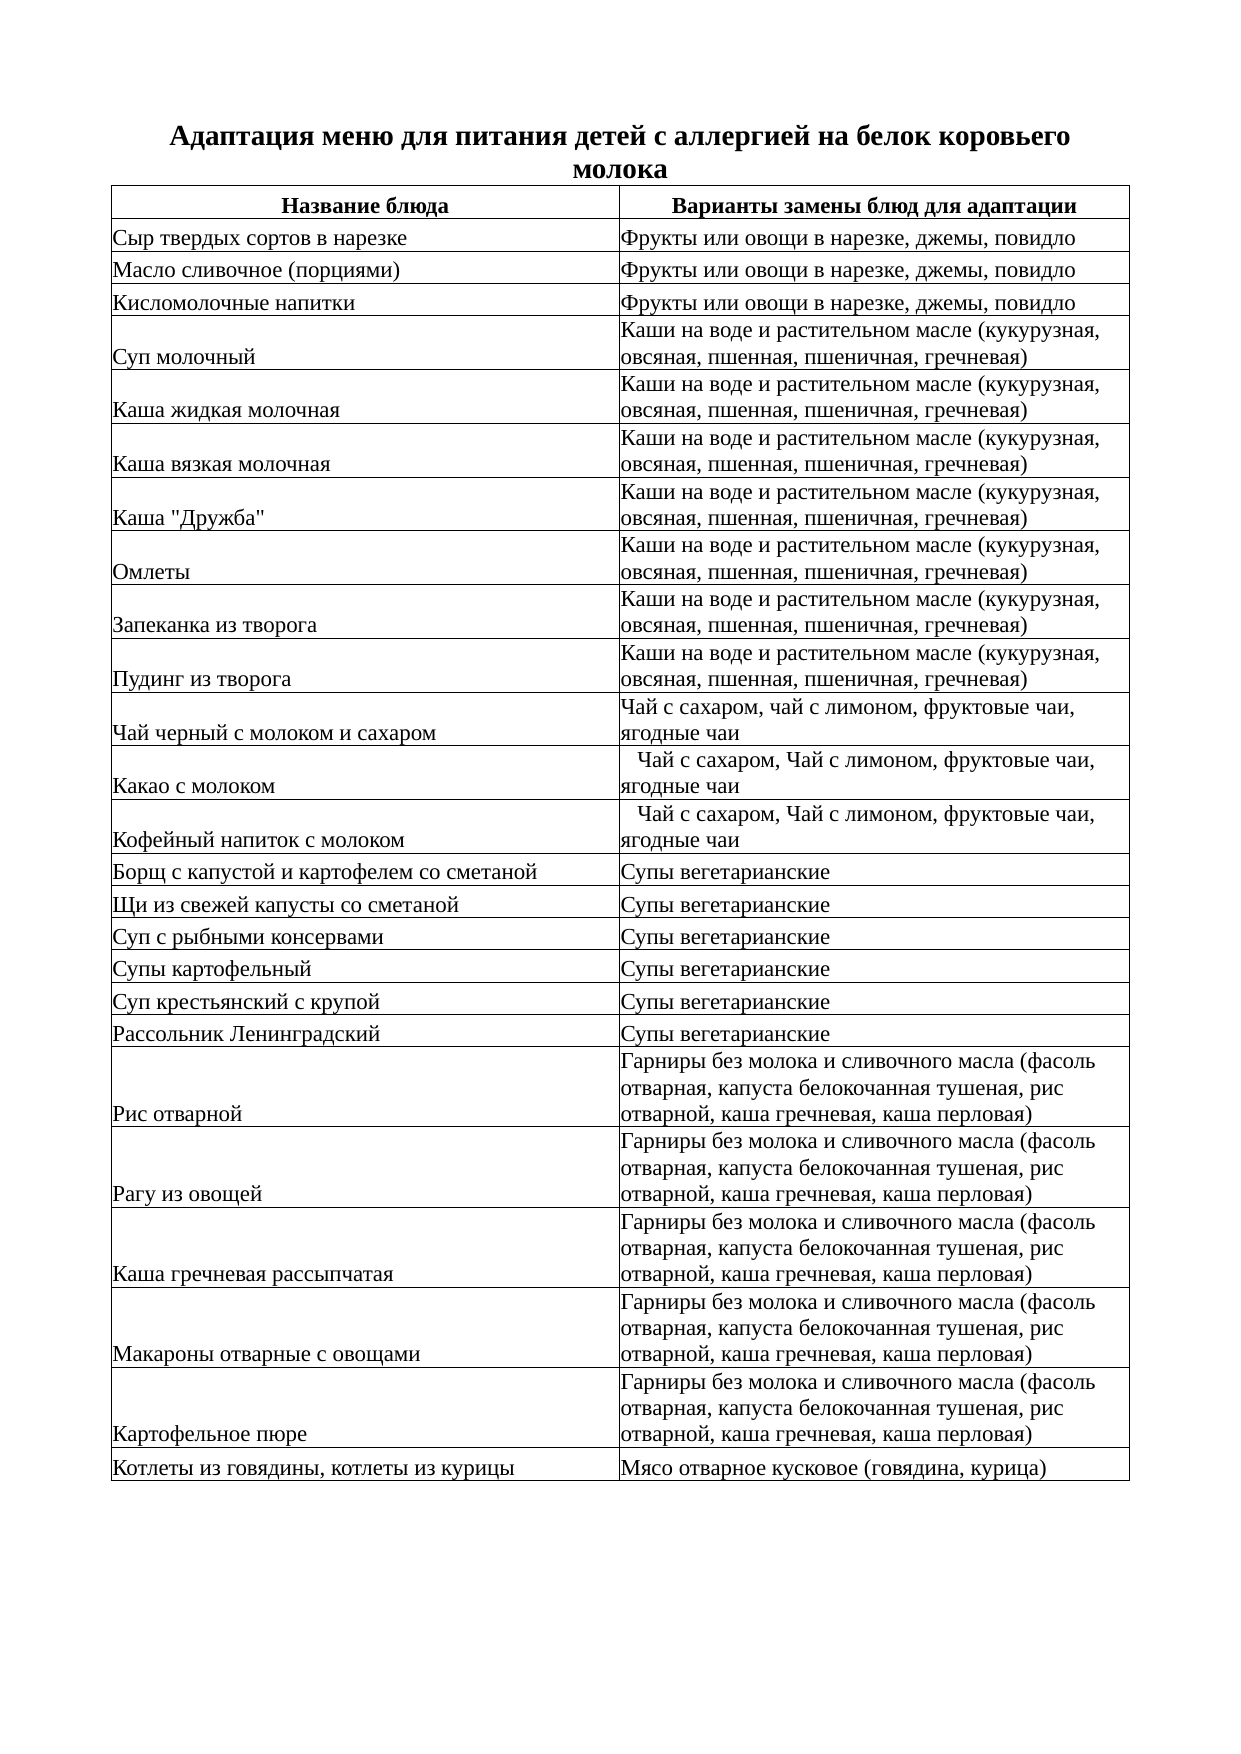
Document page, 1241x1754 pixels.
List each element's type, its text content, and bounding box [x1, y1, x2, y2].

table_cell Каши на воде и растительном масле (кукурузная, овсяная, пшенная, пшеничная, гречневая) [620, 585, 1129, 638]
text Адаптация меню для питания детей с аллергией на белок коровьего молока [118, 118, 1122, 185]
table_cell Супы вегетарианские [620, 854, 1129, 885]
table_cell Гарниры без молока и сливочного масла (фасоль отварная, капуста белокочанная тушеная, рис отварной, каша гречневая, каша перловая) [620, 1368, 1129, 1447]
table_cell Каша жидкая молочная [112, 370, 619, 423]
table_cell Фрукты или овощи в нарезке, джемы, повидло [620, 219, 1129, 251]
table_cell Кофейный напиток с молоком [112, 800, 619, 853]
table_cell Пудинг из творога [112, 639, 619, 692]
table_cell Борщ с капустой и картофелем со сметаной [112, 854, 619, 885]
table_cell Каша "Дружба" [112, 478, 619, 530]
table_cell Котлеты из говядины, котлеты из курицы [112, 1448, 619, 1480]
table_cell Рагу из овощей [112, 1127, 619, 1207]
table_cell Супы вегетарианские [620, 1015, 1129, 1046]
table_cell Супы вегетарианские [620, 983, 1129, 1014]
table_cell Суп крестьянский с крупой [112, 983, 619, 1014]
table_cell Какао с молоком [112, 746, 619, 799]
table_cell Чай с сахаром, Чай с лимоном, фруктовые чаи, ягодные чаи [620, 800, 1129, 853]
table_header Варианты замены блюд для адаптации [620, 186, 1129, 218]
table_cell Чай черный с молоком и сахаром [112, 693, 619, 745]
table_cell Супы картофельный [112, 950, 619, 982]
table_cell Кисломолочные напитки [112, 284, 619, 315]
table_cell Запеканка из творога [112, 585, 619, 638]
table_cell Фрукты или овощи в нарезке, джемы, повидло [620, 284, 1129, 315]
table_cell Чай с сахаром, чай с лимоном, фруктовые чаи, ягодные чаи [620, 693, 1129, 745]
table_cell Суп с рыбными консервами [112, 918, 619, 949]
table_cell Супы вегетарианские [620, 918, 1129, 949]
table_cell Каши на воде и растительном масле (кукурузная, овсяная, пшенная, пшеничная, гречневая) [620, 424, 1129, 477]
table_header Название блюда [112, 186, 619, 218]
table_cell Гарниры без молока и сливочного масла (фасоль отварная, капуста белокочанная тушеная, рис отварной, каша гречневая, каша перловая) [620, 1208, 1129, 1287]
table_cell Каша гречневая рассыпчатая [112, 1208, 619, 1287]
table_cell Супы вегетарианские [620, 950, 1129, 982]
table_cell Каши на воде и растительном масле (кукурузная, овсяная, пшенная, пшеничная, гречневая) [620, 370, 1129, 423]
table_cell Супы вегетарианские [620, 886, 1129, 917]
table_cell Макароны отварные с овощами [112, 1288, 619, 1367]
table_cell Картофельное пюре [112, 1368, 619, 1447]
table_cell Рассольник Ленинградский [112, 1015, 619, 1046]
table_cell Фрукты или овощи в нарезке, джемы, повидло [620, 252, 1129, 283]
table_cell Суп молочный [112, 316, 619, 369]
table_cell Каши на воде и растительном масле (кукурузная, овсяная, пшенная, пшеничная, гречневая) [620, 478, 1129, 530]
table_cell Щи из свежей капусты со сметаной [112, 886, 619, 917]
table_cell Гарниры без молока и сливочного масла (фасоль отварная, капуста белокочанная тушеная, рис отварной, каша гречневая, каша перловая) [620, 1047, 1129, 1126]
table_cell Гарниры без молока и сливочного масла (фасоль отварная, капуста белокочанная тушеная, рис отварной, каша гречневая, каша перловая) [620, 1288, 1129, 1367]
table_cell Омлеты [112, 531, 619, 584]
table_cell Каши на воде и растительном масле (кукурузная, овсяная, пшенная, пшеничная, гречневая) [620, 316, 1129, 369]
table_cell Каша вязкая молочная [112, 424, 619, 477]
table_cell Каши на воде и растительном масле (кукурузная, овсяная, пшенная, пшеничная, гречневая) [620, 639, 1129, 692]
table_cell Сыр твердых сортов в нарезке [112, 219, 619, 251]
table_cell Масло сливочное (порциями) [112, 252, 619, 283]
table_cell Гарниры без молока и сливочного масла (фасоль отварная, капуста белокочанная тушеная, рис отварной, каша гречневая, каша перловая) [620, 1127, 1129, 1207]
table_cell Рис отварной [112, 1047, 619, 1126]
table_cell Чай с сахаром, Чай с лимоном, фруктовые чаи, ягодные чаи [620, 746, 1129, 799]
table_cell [620, 1448, 1129, 1480]
table_cell Каши на воде и растительном масле (кукурузная, овсяная, пшенная, пшеничная, гречневая) [620, 531, 1129, 584]
